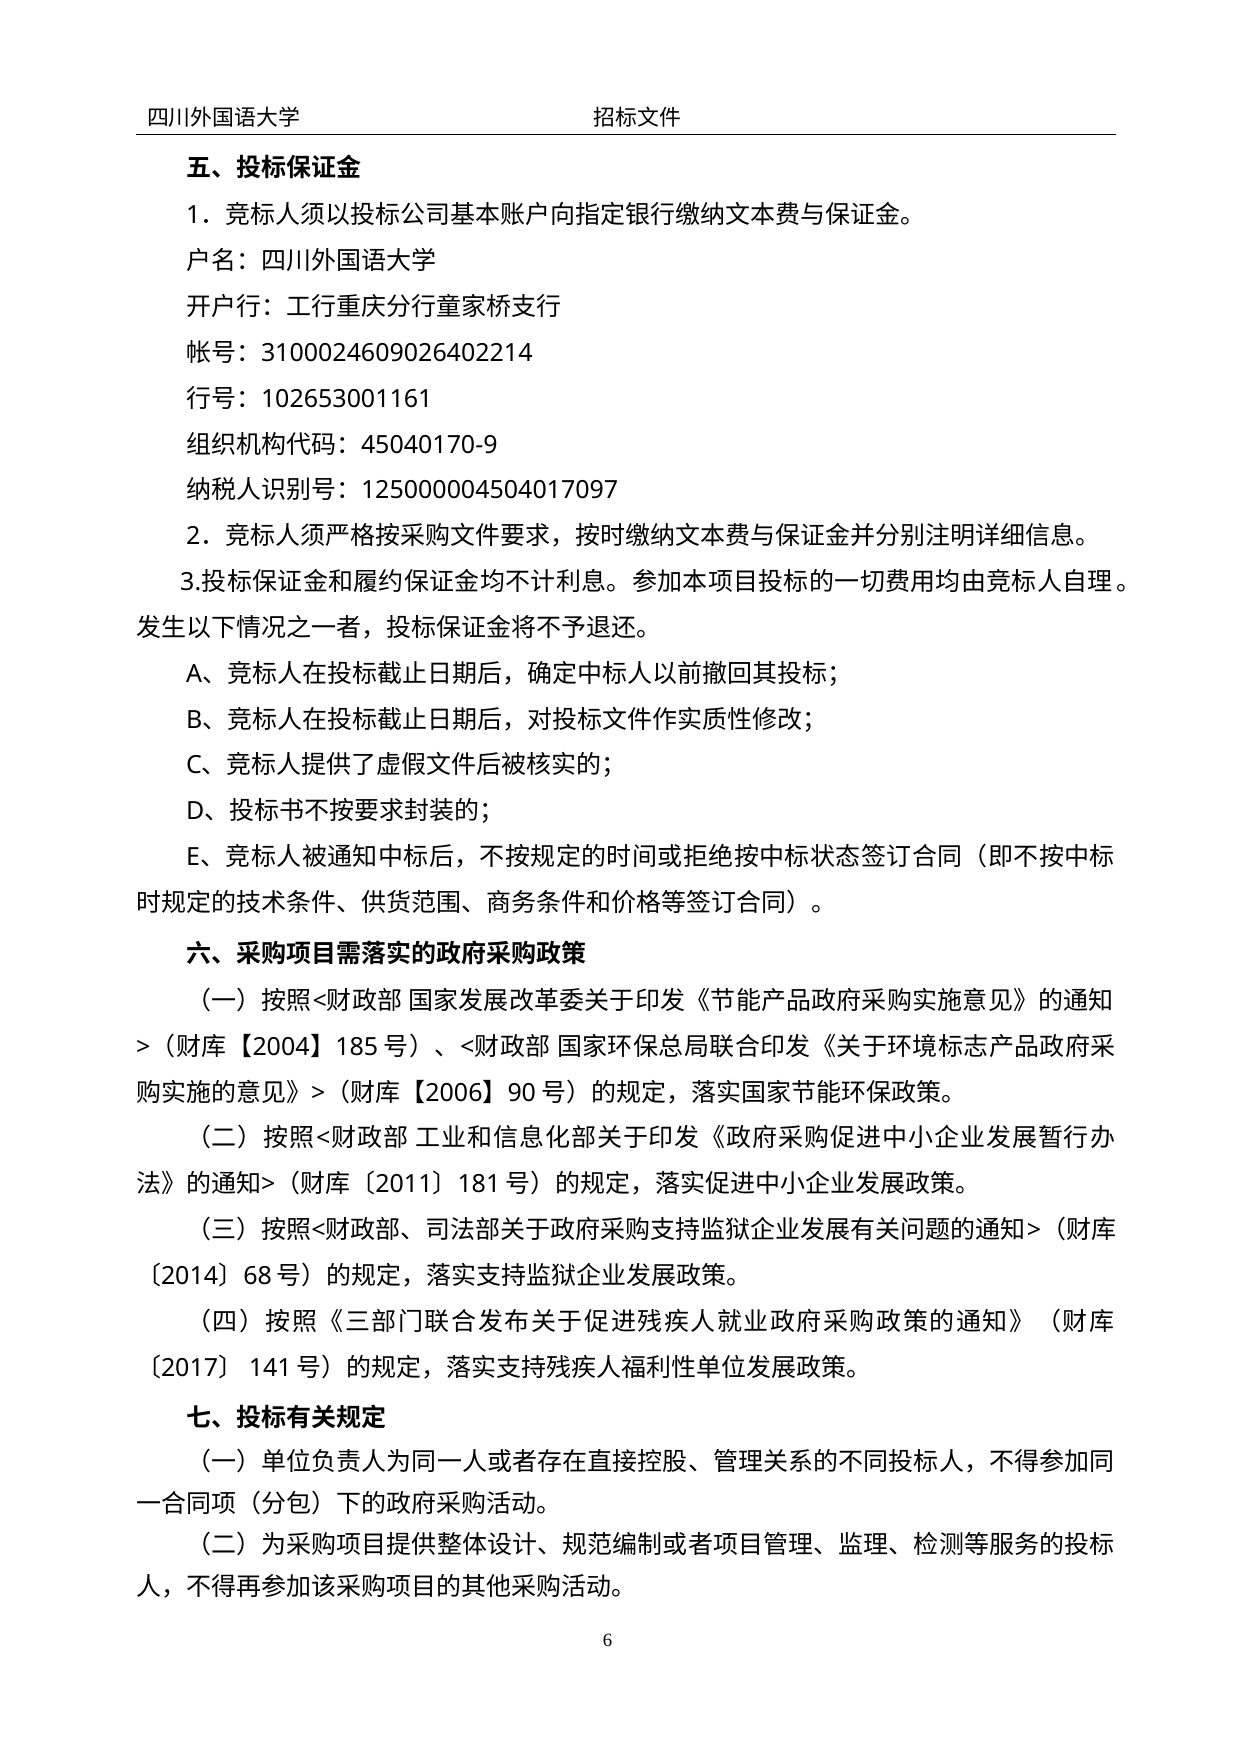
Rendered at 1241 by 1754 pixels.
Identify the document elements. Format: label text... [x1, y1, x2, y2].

text （四）按照《三部门联合发布关于促进残疾人就业政府采购政策的通知》（财库〔2017〕 141号）的规定，落实支持残疾人福利性单位发展政策。 [136, 1293, 1116, 1385]
text 帐号：3100024609026402214 [136, 325, 1116, 371]
text 开户行：工行重庆分行童家桥支行 [136, 279, 1116, 325]
text 1．竞标人须以投标公司基本账户向指定银行缴纳文本费与保证金。 [136, 187, 1116, 233]
text 行号：102653001161 [136, 371, 1116, 416]
text （一）单位负责人为同一人或者存在直接控股、管理关系的不同投标人，不得参加同一合同项（分包）下的政府采购活动。 [136, 1437, 1116, 1521]
subtitle 五、投标保证金 [136, 135, 1116, 187]
text （二）为采购项目提供整体设计、规范编制或者项目管理、监理、检测等服务的投标人，不得再参加该采购项目的其他采购活动。 [136, 1521, 1116, 1604]
text （二）按照<财政部 工业和信息化部关于印发《政府采购促进中小企业发展暂行办法》的通知>（财库〔2011〕181号）的规定，落实促进中小企业发展政策。 [136, 1110, 1116, 1202]
text A、竞标人在投标截止日期后，确定中标人以前撤回其投标； [136, 646, 1116, 691]
text E、竞标人被通知中标后，不按规定的时间或拒绝按中标状态签订合同（即不按中标时规定的技术条件、供货范围、商务条件和价格等签订合同）。 [136, 829, 1116, 921]
text 户名：四川外国语大学 [136, 233, 1116, 279]
text 3.投标保证金和履约保证金均不计利息。参加本项目投标的一切费用均由竞标人自理。发生以下情况之一者，投标保证金将不予退还。 [136, 554, 1116, 646]
text B、竞标人在投标截止日期后，对投标文件作实质性修改； [136, 691, 1116, 737]
text 2．竞标人须严格按采购文件要求，按时缴纳文本费与保证金并分别注明详细信息。 [136, 508, 1116, 554]
text （三）按照<财政部、司法部关于政府采购支持监狱企业发展有关问题的通知>（财库〔2014〕68号）的规定，落实支持监狱企业发展政策。 [136, 1202, 1116, 1293]
text 纳税人识别号：125000004504017097 [136, 462, 1116, 508]
subtitle 六、采购项目需落实的政府采购政策 [136, 921, 1116, 973]
text C、竞标人提供了虚假文件后被核实的； [136, 737, 1116, 783]
text D、投标书不按要求封装的； [136, 783, 1116, 829]
text （一）按照<财政部 国家发展改革委关于印发《节能产品政府采购实施意见》的通知>（财库【2004】185号）、<财政部 国家环保总局联合印发《关于环境标志产品政府采购实施的意见》>（财库【2006】90号）的规定，落实国家节能环保政策。 [136, 973, 1116, 1110]
subtitle 七、投标有关规定 [136, 1385, 1116, 1437]
text 组织机构代码：45040170-9 [136, 416, 1116, 462]
